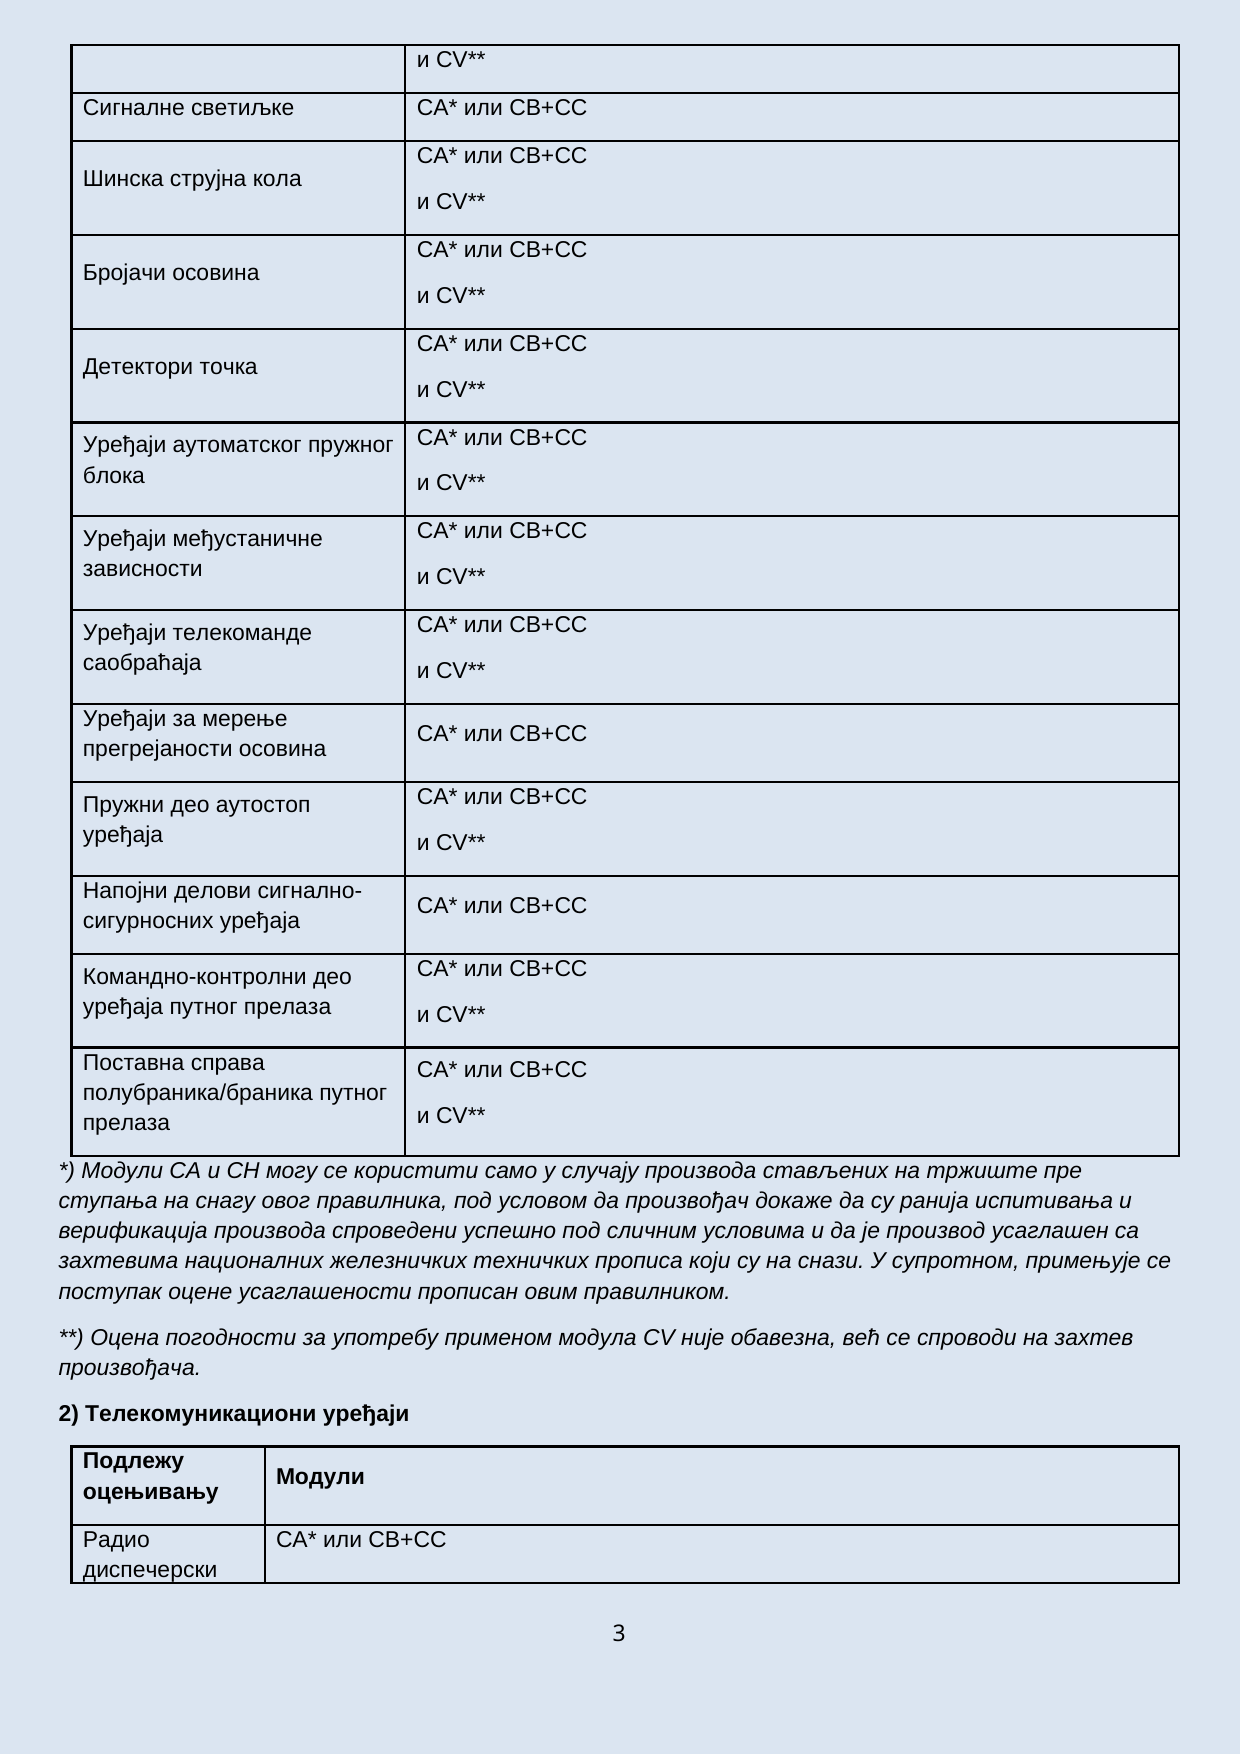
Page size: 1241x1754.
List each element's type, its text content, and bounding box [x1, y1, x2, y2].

table_cell CA* или CB+CC и CV** [406, 236, 1178, 328]
table_cell CA* или CB+CC [406, 877, 1178, 953]
table_cell Уређаји међустаничне зависности [73, 517, 404, 609]
table_cell CA* или CB+CC и CV** [406, 330, 1178, 421]
table_cell Бројачи осовина [73, 236, 404, 328]
table_cell CA* или CB+CC и CV** [406, 783, 1178, 874]
table_cell CA* или CB+CC и CV** [406, 424, 1178, 515]
table_cell CA* или CB+CC и CV** [406, 1049, 1178, 1155]
table_header Модули [266, 1448, 1178, 1523]
text 2) Телекомуникациони уређаји [58, 1399, 1180, 1426]
table_cell Уређаји за мерење прегрејаности осовина [73, 705, 404, 781]
text **) Оцена погодности за употребу применом модула CV није обавезна, већ се спроводи на захтев произвођача. [58, 1323, 1180, 1380]
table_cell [406, 46, 1178, 92]
table_cell CA* или CB+CC и CV** [406, 611, 1178, 703]
table_cell Сигналне светиљке [73, 94, 404, 140]
table_cell Пружни део аутостоп уређаја [73, 783, 404, 874]
table_cell Уређаји телекоманде саобраћаја [73, 611, 404, 703]
table_header Подлежу оцењивању [73, 1448, 264, 1523]
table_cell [73, 46, 404, 92]
table_cell Детектори точка [73, 330, 404, 421]
table_cell Шинска струјна кола [73, 142, 404, 234]
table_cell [73, 1526, 264, 1582]
table_cell CA* или CB+CC и CV** [406, 517, 1178, 609]
table_cell Поставна справа полубраника/браника путног прелаза [73, 1049, 404, 1155]
table_cell CA* или CB+CC [406, 94, 1178, 140]
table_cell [406, 142, 1178, 234]
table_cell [266, 1526, 1178, 1582]
table_cell CA* или CB+CC [406, 705, 1178, 781]
table_cell CA* или CB+CC и CV** [406, 955, 1178, 1046]
table_cell Напојни делови сигнално-сигурносних уређаја [73, 877, 404, 953]
table_cell Уређаји аутоматског пружног блока [73, 424, 404, 515]
table_cell Командно-контролни део уређаја путног прелаза [73, 955, 404, 1046]
